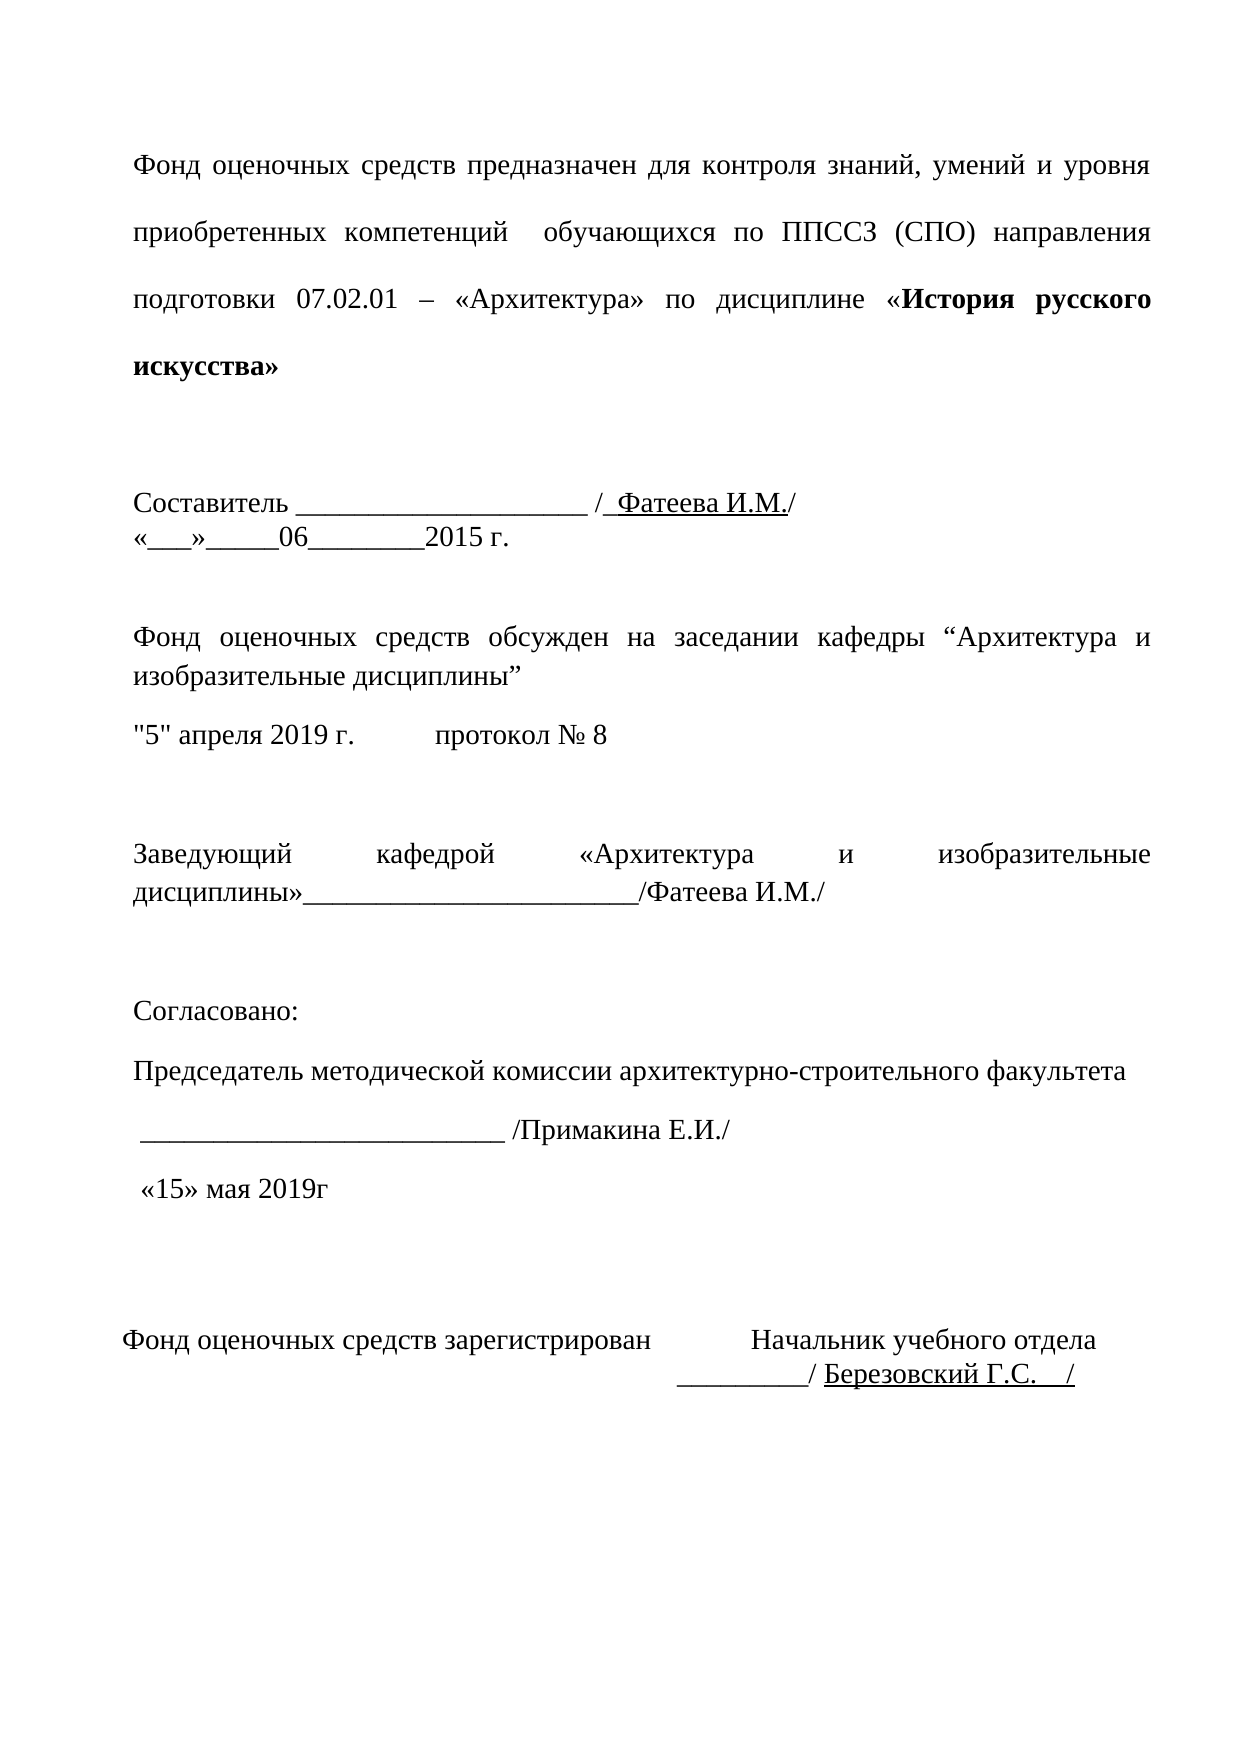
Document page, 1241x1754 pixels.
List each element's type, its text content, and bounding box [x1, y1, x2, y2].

text "5" апреля 2019 г. протокол № 8 [133, 717, 1152, 751]
text «15» мая 2019г [133, 1171, 1152, 1205]
text Заведующий кафедрой «Архитектура и изобразительные дисциплины»_______________________/Фатеева И.М./ [133, 836, 1152, 908]
text _________________________ /Примакина Е.И./ [133, 1112, 1152, 1146]
table_header Фонд оценочных средств зарегистрирован [111, 1323, 666, 1389]
text Фонд оценочных средств предназначен для контроля знаний, умений и уровня приобретенных компетенций обучающихся по ППССЗ (СПО) направления подготовки 07.02.01 – «Архитектура» по дисциплине «История русского искусства» [133, 147, 1152, 382]
text Председатель методической комиссии архитектурно-строительного факультета [133, 1053, 1152, 1086]
table_header Начальник учебного отдела _________/ Березовский Г.С.__/ [666, 1323, 1108, 1389]
text Составитель ____________________ /_Фатеева И.М./ [133, 485, 1152, 519]
text Фонд оценочных средств обсужден на заседании кафедры “Архитектура и изобразительные дисциплины” [133, 619, 1152, 691]
text «___»_____06________2015 г. [133, 519, 1152, 552]
text Согласовано: [133, 993, 1152, 1027]
